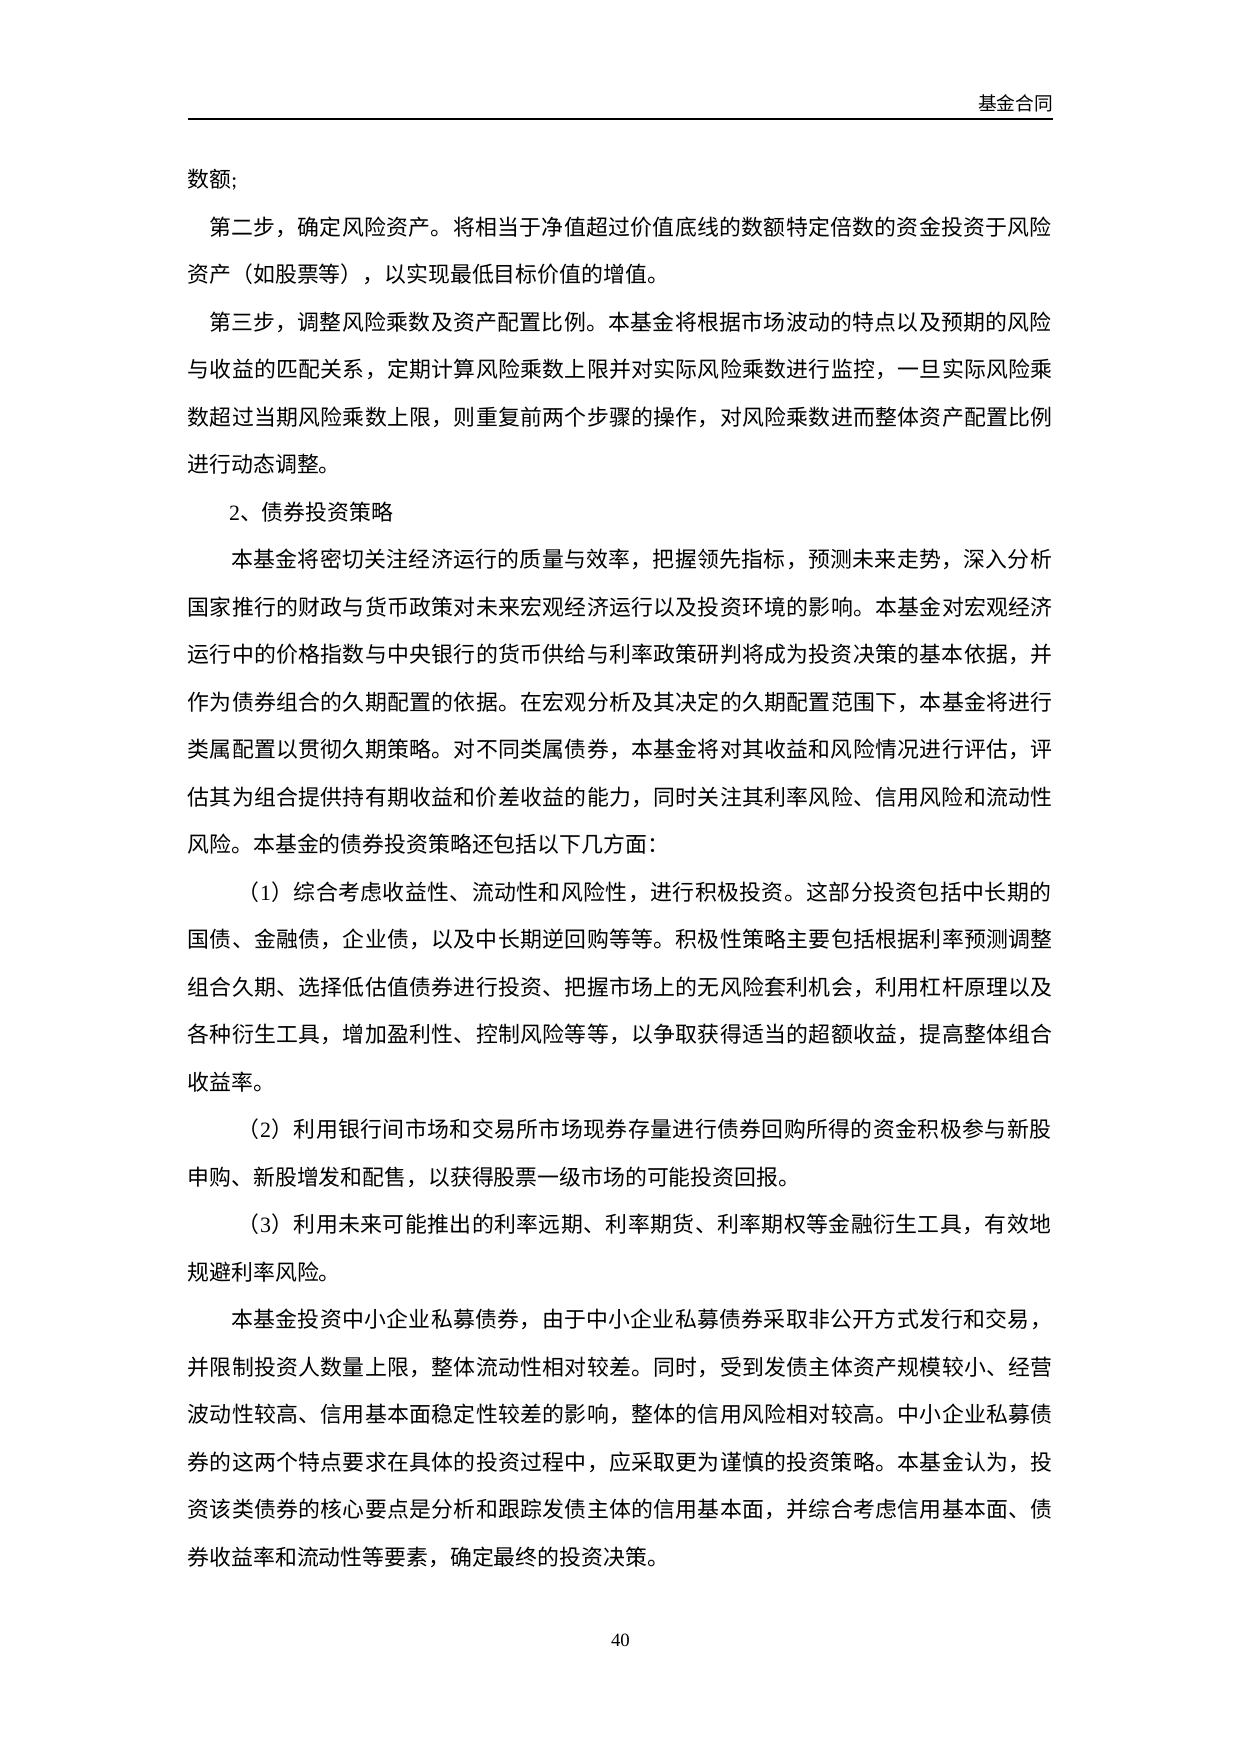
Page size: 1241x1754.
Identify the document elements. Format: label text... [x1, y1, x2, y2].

text （1）综合考虑收益性、流动性和风险性，进行积极投资。这部分投资包括中长期的国债、金融债，企业债，以及中长期逆回购等等。积极性策略主要包括根据利率预测调整组合久期、选择低估值债券进行投资、把握市场上的无风险套利机会，利用杠杆原理以及各种衍生工具，增加盈利性、控制风险等等，以争取获得适当的超额收益，提高整体组合收益率。 [187, 874, 1053, 1096]
text （2）利用银行间市场和交易所市场现券存量进行债券回购所得的资金积极参与新股申购、新股增发和配售，以获得股票一级市场的可能投资回报。 [187, 1112, 1053, 1191]
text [187, 162, 1053, 479]
text 本基金将密切关注经济运行的质量与效率，把握领先指标，预测未来走势，深入分析国家推行的财政与货币政策对未来宏观经济运行以及投资环境的影响。本基金对宏观经济运行中的价格指数与中央银行的货币供给与利率政策研判将成为投资决策的基本依据，并作为债券组合的久期配置的依据。在宏观分析及其决定的久期配置范围下，本基金将进行类属配置以贯彻久期策略。对不同类属债券，本基金将对其收益和风险情况进行评估，评估其为组合提供持有期收益和价差收益的能力，同时关注其利率风险、信用风险和流动性风险。本基金的债券投资策略还包括以下几方面： [187, 542, 1053, 859]
text （3）利用未来可能推出的利率远期、利率期货、利率期权等金融衍生工具，有效地规避利率风险。 [187, 1207, 1053, 1286]
text 本基金投资中小企业私募债券，由于中小企业私募债券采取非公开方式发行和交易，并限制投资人数量上限，整体流动性相对较差。同时，受到发债主体资产规模较小、经营波动性较高、信用基本面稳定性较差的影响，整体的信用风险相对较高。中小企业私募债券的这两个特点要求在具体的投资过程中，应采取更为谨慎的投资策略。本基金认为，投资该类债券的核心要点是分析和跟踪发债主体的信用基本面，并综合考虑信用基本面、债券收益率和流动性等要素，确定最终的投资决策。 [187, 1302, 1053, 1571]
text 2、债券投资策略 [229, 494, 1053, 526]
